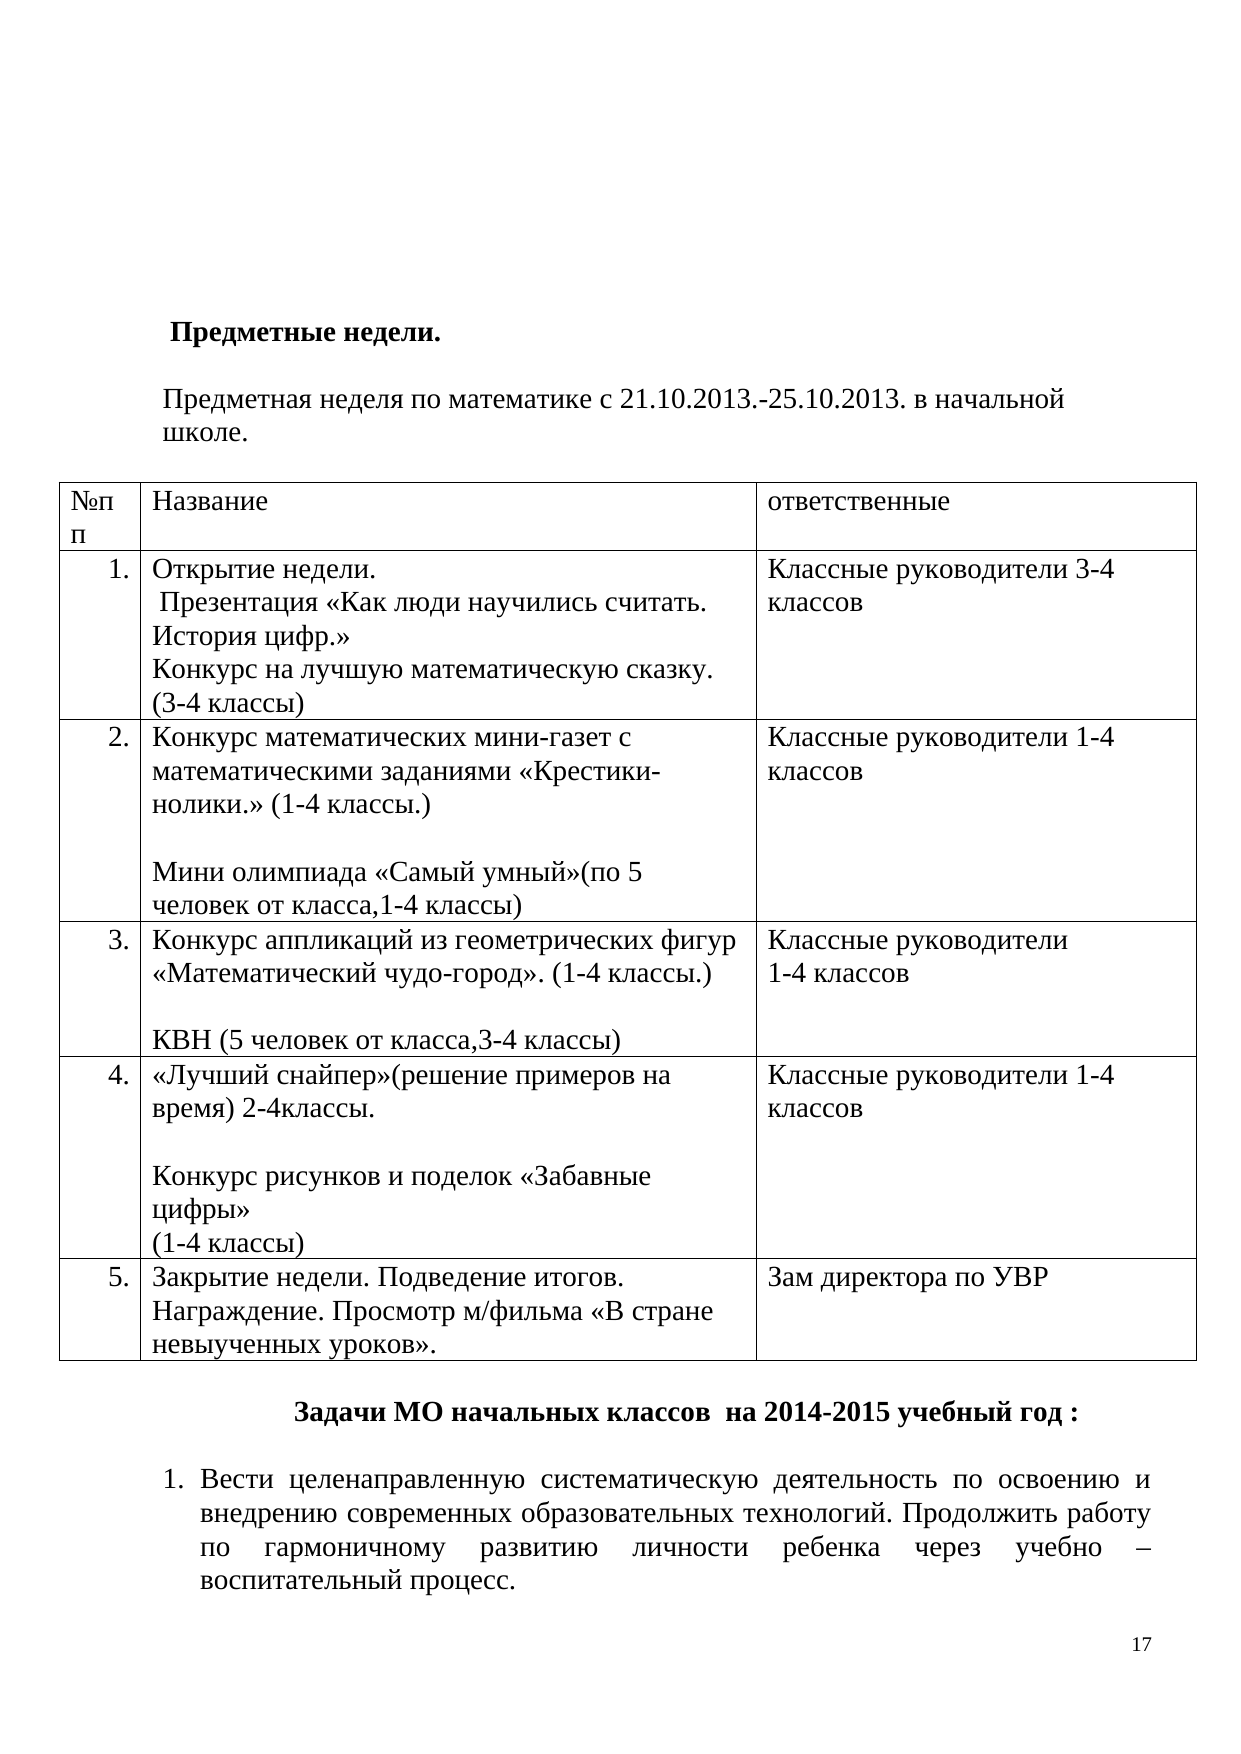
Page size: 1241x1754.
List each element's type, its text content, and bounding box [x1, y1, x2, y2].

table_cell Классные руководители 1-4 классов [757, 1057, 1196, 1258]
text Предметные недели. [162, 314, 1152, 347]
table_cell Конкурс математических мини-газет с математическими заданиями «Крестики-нолики.» (1-4 классы.) Мини олимпиада «Самый умный»(по 5 человек от класса,1-4 классы) [141, 720, 756, 921]
table_cell Классные руководители 1-4 классов [757, 720, 1196, 921]
table_cell Конкурс аппликаций из геометрических фигур «Математический чудо-город». (1-4 классы.) КВН (5 человек от класса,3-4 классы) [141, 922, 756, 1056]
table_header ответственные [757, 483, 1196, 550]
table_cell Открытие недели. Презентация «Как люди научились считать. История цифр.» Конкурс на лучшую математическую сказку. (3-4 классы) [141, 551, 756, 718]
text Предметная неделя по математике с 21.10.2013.-25.10.2013. в начальной школе. [162, 381, 1152, 448]
list Вести целенаправленную систематическую деятельность по освоению и внедрению современных образовательных технологий. Продолжить работу по гармоничному развитию личности ребенка через учебно – воспитательный процесс. [162, 1462, 1152, 1596]
table_cell Зам директора по УВР [757, 1259, 1196, 1360]
table_cell [60, 922, 140, 1056]
table_cell [60, 1259, 140, 1360]
table_cell Закрытие недели. Подведение итогов. Награждение. Просмотр м/фильма «В стране невыученных уроков». [141, 1259, 756, 1360]
table_cell Классные руководители 1-4 классов [757, 922, 1196, 1056]
text Задачи МО начальных классов на 2014-2015 учебный год : [162, 1394, 1152, 1428]
table_header №пп [60, 483, 140, 550]
table_cell «Лучший снайпер»(решение примеров на время) 2-4классы. Конкурс рисунков и поделок «Забавные цифры» (1-4 классы) [141, 1057, 756, 1258]
table_cell [60, 551, 140, 718]
table_cell Классные руководители 3-4 классов [757, 551, 1196, 718]
table_cell [60, 720, 140, 921]
table_header Название [141, 483, 756, 550]
table_cell [60, 1057, 140, 1258]
